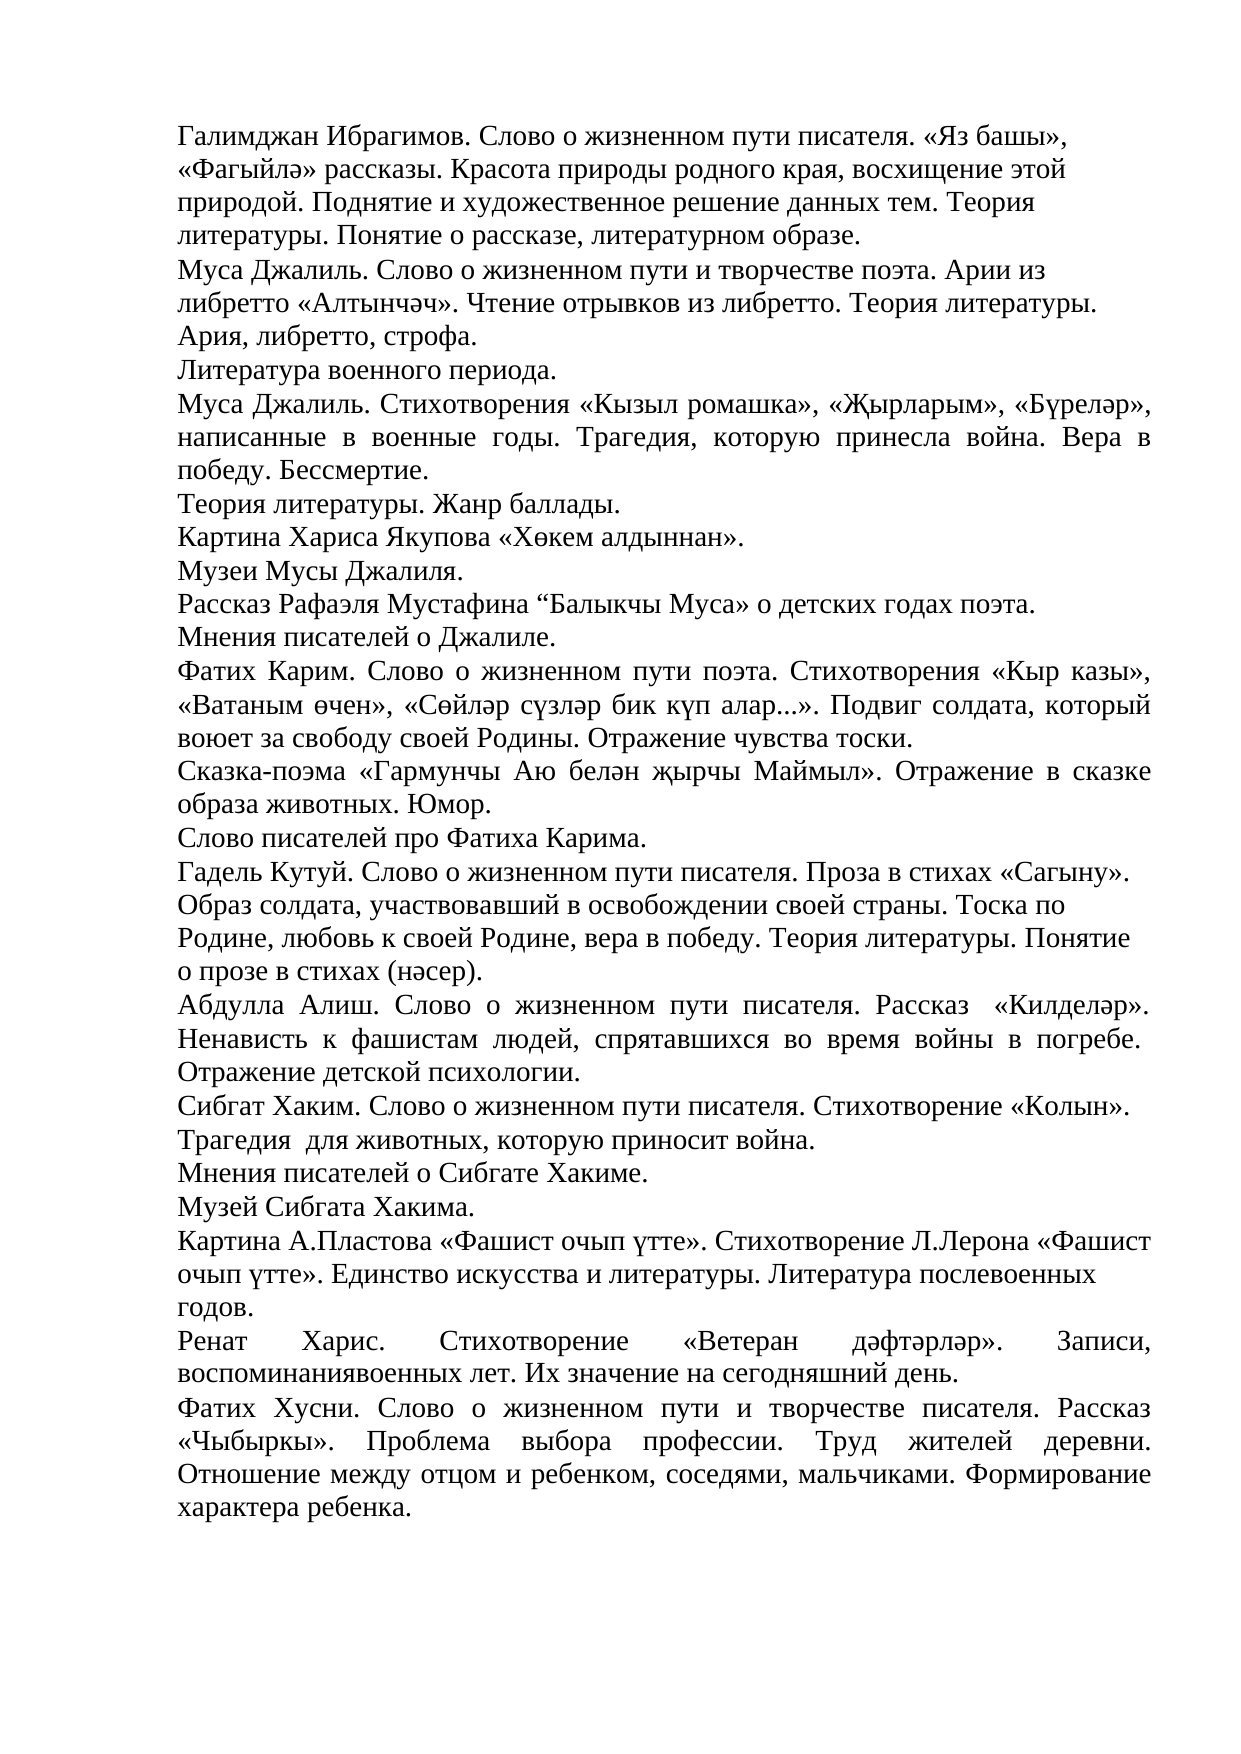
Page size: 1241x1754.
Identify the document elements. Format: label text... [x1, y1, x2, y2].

text Музей Сибгата Хакима. [177, 1189, 1152, 1222]
text Картина Хариса Якупова «Хөкем алдыннан». [177, 519, 1152, 553]
text Фатих Хусни. Слово о жизненном пути и творчестве писателя. Рассказ «Чыбыркы». Проблема выбора профессии. Труд жителей деревни. Отношение между отцом и ребенком, соседями, мальчиками. Формирование характера ребенка. [177, 1391, 1152, 1522]
text Трагедия для животных, которую приносит война. [177, 1122, 1152, 1155]
text Отражение детской психологии. [177, 1054, 1152, 1088]
text Муса Джалиль. Стихотворения «Кызыл ромашка», «Җырларым», «Бүреләр», написанные в военные годы. Трагедия, которую принесла война. Вера в победу. Бессмертие. [177, 387, 1152, 486]
text Гадель Кутуй. Слово о жизненном пути писателя. Проза в стихах «Сагыну». Образ солдата, участвовавший в освобождении своей страны. Тоска по Родине, любовь к своей Родине, вера в победу. Теория литературы. Понятие о прозе в стихах (нәсер). [177, 855, 1152, 987]
text Сказка-поэма «Гармунчы Аю белән җырчы Маймыл». Отражение в сказке образа животных. Юмор. [177, 755, 1152, 820]
text Муса Джалиль. Слово о жизненном пути и творчестве поэта. Арии из либретто «Алтынчәч». Чтение отрывков из либретто. Теория литературы. Ария, либретто, строфа. [177, 253, 1150, 352]
text Ренат Харис. Стихотворение «Ветеран дәфтәрләр». Записи, воспоминаниявоенных лет. Их значение на сегодняшний день. [177, 1324, 1152, 1389]
text Мнения писателей о Сибгате Хакиме. [177, 1155, 1152, 1189]
text Музеи Мусы Джалиля. [177, 553, 1152, 586]
text Галимджан Ибрагимов. Слово о жизненном пути писателя. «Яз башы», «Фагыйлә» рассказы. Красота природы родного края, восхищение этой природой. Поднятие и художественное решение данных тем. Теория литературы. Понятие о рассказе, литературном образе. [177, 119, 1150, 250]
text Слово писателей про Фатиха Карима. [177, 820, 1152, 853]
text Мнения писателей о Джалиле. [177, 620, 1152, 653]
text Абдулла Алиш. Слово о жизненном пути писателя. Рассказ «Килделәр». [177, 987, 1152, 1021]
text Картина А.Пластова «Фашист очып үтте». Стихотворение Л.Лерона «Фашист очып үтте». Единство искусства и литературы. Литература послевоенных годов. [177, 1224, 1152, 1322]
text Ненависть к фашистам людей, спрятавшихся во время войны в погребе. [177, 1021, 1152, 1054]
text Теория литературы. Жанр баллады. [177, 486, 1152, 519]
text Фатих Карим. Слово о жизненном пути поэта. Стихотворения «Кыр казы», «Ватаным өчен», «Сөйләр сүзләр бик күп алар...». Подвиг солдата, который воюет за свободу своей Родины. Отражение чувства тоски. [177, 654, 1152, 753]
text Литература военного периода. [177, 352, 1152, 386]
text Рассказ Рафаэля Мустафина “Балыкчы Муса» о детских годах поэта. [177, 586, 1152, 620]
text Сибгат Хаким. Слово о жизненном пути писателя. Стихотворение «Колын». [177, 1088, 1152, 1122]
